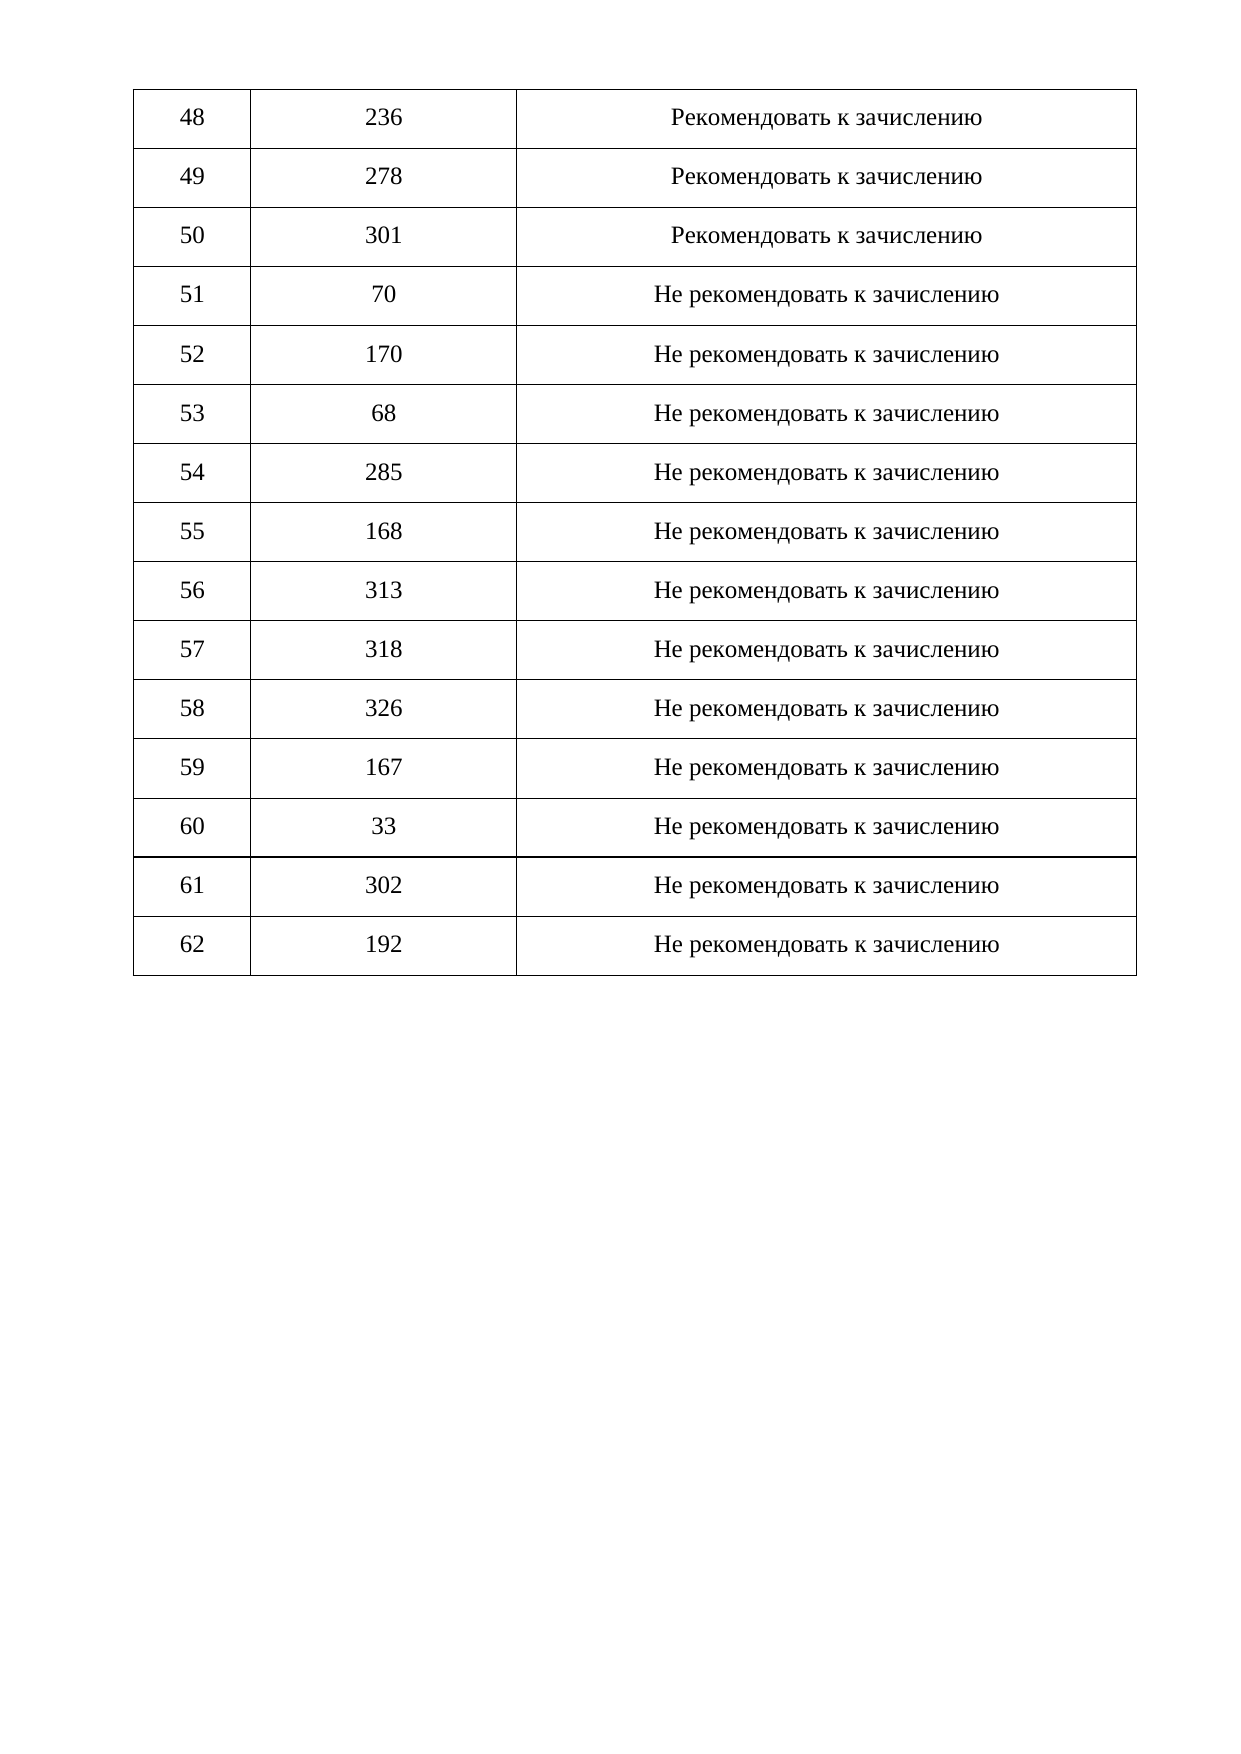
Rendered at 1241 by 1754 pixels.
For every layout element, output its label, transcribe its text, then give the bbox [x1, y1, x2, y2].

table_cell 301 [251, 208, 516, 266]
table_cell Не рекомендовать к зачислению [517, 621, 1136, 679]
table_cell 168 [251, 503, 516, 561]
table_cell Не рекомендовать к зачислению [517, 503, 1136, 561]
table_cell 52 [134, 326, 250, 384]
table_cell 53 [134, 385, 250, 443]
table_cell Не рекомендовать к зачислению [517, 562, 1136, 620]
table_cell 57 [134, 621, 250, 679]
table_cell Не рекомендовать к зачислению [517, 326, 1136, 384]
table_cell 192 [251, 917, 516, 974]
table_cell 59 [134, 739, 250, 797]
table_cell Не рекомендовать к зачислению [517, 444, 1136, 502]
table_cell 54 [134, 444, 250, 502]
table_cell 236 [251, 90, 516, 148]
table_cell 326 [251, 680, 516, 738]
table_cell 68 [251, 385, 516, 443]
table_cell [517, 90, 1136, 148]
table_cell 318 [251, 621, 516, 679]
table_cell 48 [134, 90, 250, 148]
table_cell 55 [134, 503, 250, 561]
table_cell Не рекомендовать к зачислению [517, 385, 1136, 443]
table_cell 62 [134, 917, 250, 974]
table_cell Не рекомендовать к зачислению [517, 917, 1136, 974]
table_cell 285 [251, 444, 516, 502]
table_cell 60 [134, 799, 250, 856]
table_cell 170 [251, 326, 516, 384]
table_cell 302 [251, 858, 516, 916]
table_cell Рекомендовать к зачислению [517, 208, 1136, 266]
table_cell Не рекомендовать к зачислению [517, 739, 1136, 797]
table_cell Не рекомендовать к зачислению [517, 799, 1136, 856]
table_cell 50 [134, 208, 250, 266]
table_cell Не рекомендовать к зачислению [517, 680, 1136, 738]
table_cell 278 [251, 149, 516, 207]
table_cell 58 [134, 680, 250, 738]
table_cell 70 [251, 267, 516, 325]
table_cell 167 [251, 739, 516, 797]
table_cell 33 [251, 799, 516, 856]
table_cell 56 [134, 562, 250, 620]
table_cell 61 [134, 858, 250, 916]
table_cell 51 [134, 267, 250, 325]
table_cell 49 [134, 149, 250, 207]
table_cell 313 [251, 562, 516, 620]
table_cell Не рекомендовать к зачислению [517, 267, 1136, 325]
table_cell Рекомендовать к зачислению [517, 149, 1136, 207]
table_cell Не рекомендовать к зачислению [517, 858, 1136, 916]
